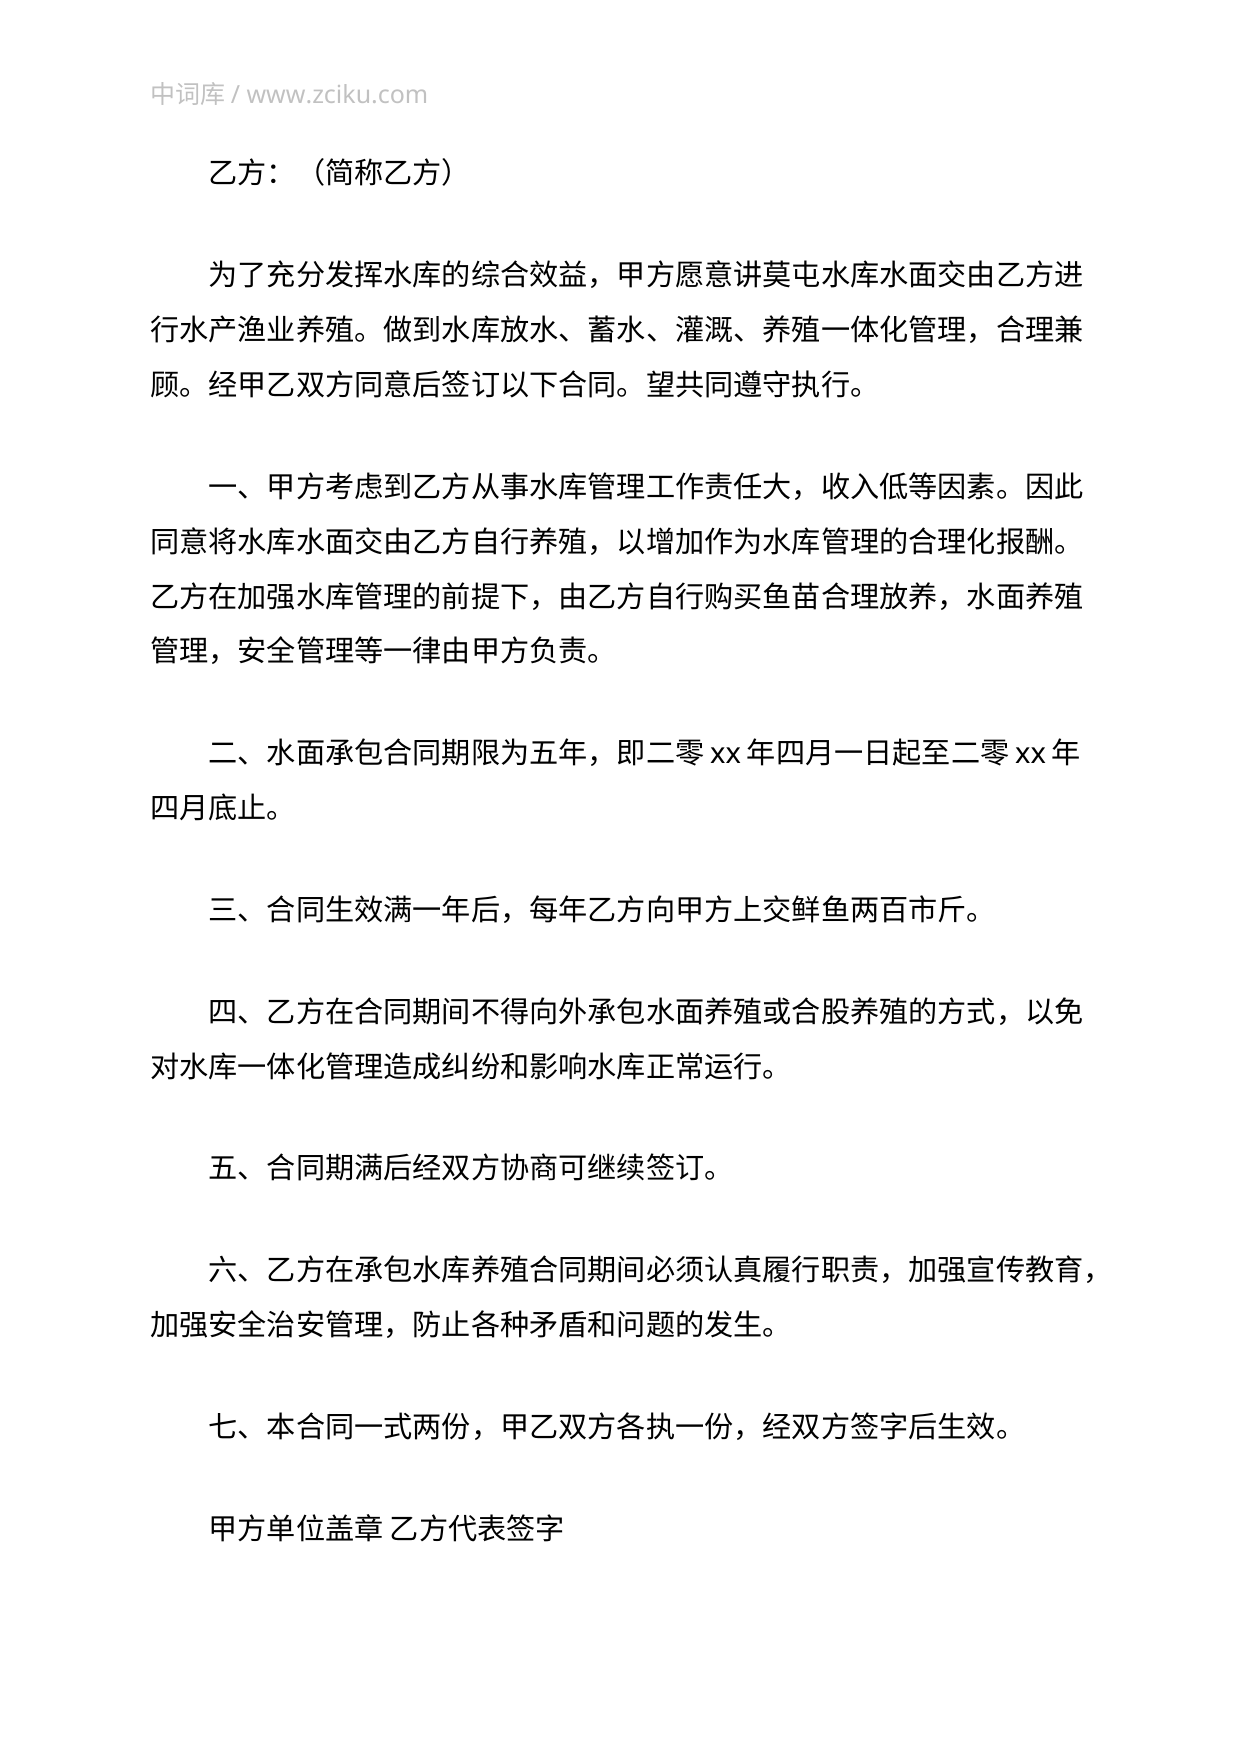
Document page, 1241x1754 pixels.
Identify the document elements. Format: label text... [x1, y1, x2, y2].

text 一、甲方考虑到乙方从事水库管理工作责任大，收入低等因素。因此同意将水库水面交由乙方自行养殖，以增加作为水库管理的合理化报酬。乙方在加强水库管理的前提下，由乙方自行购买鱼苗合理放养，水面养殖管理，安全管理等一律由甲方负责。 [150, 463, 1090, 670]
text 七、本合同一式两份，甲乙双方各执一份，经双方签字后生效。 [150, 1403, 1090, 1446]
text 乙方：（简称乙方） [150, 150, 1090, 192]
text 六、乙方在承包水库养殖合同期间必须认真履行职责，加强宣传教育，加强安全治安管理，防止各种矛盾和问题的发生。 [150, 1247, 1090, 1344]
text 五、合同期满后经双方协商可继续签订。 [150, 1145, 1090, 1187]
text 三、合同生效满一年后，每年乙方向甲方上交鲜鱼两百市斤。 [150, 887, 1090, 929]
text 四、乙方在合同期间不得向外承包水面养殖或合股养殖的方式，以免对水库一体化管理造成纠纷和影响水库正常运行。 [150, 988, 1090, 1086]
text 为了充分发挥水库的综合效益，甲方愿意讲莫屯水库水面交由乙方进行水产渔业养殖。做到水库放水、蓄水、灌溉、养殖一体化管理，合理兼顾。经甲乙双方同意后签订以下合同。望共同遵守执行。 [150, 252, 1090, 404]
text 甲方单位盖章 乙方代表签字 [150, 1505, 1090, 1547]
text 二、水面承包合同期限为五年，即二零xx年四月一日起至二零xx年四月底止。 [150, 730, 1090, 827]
